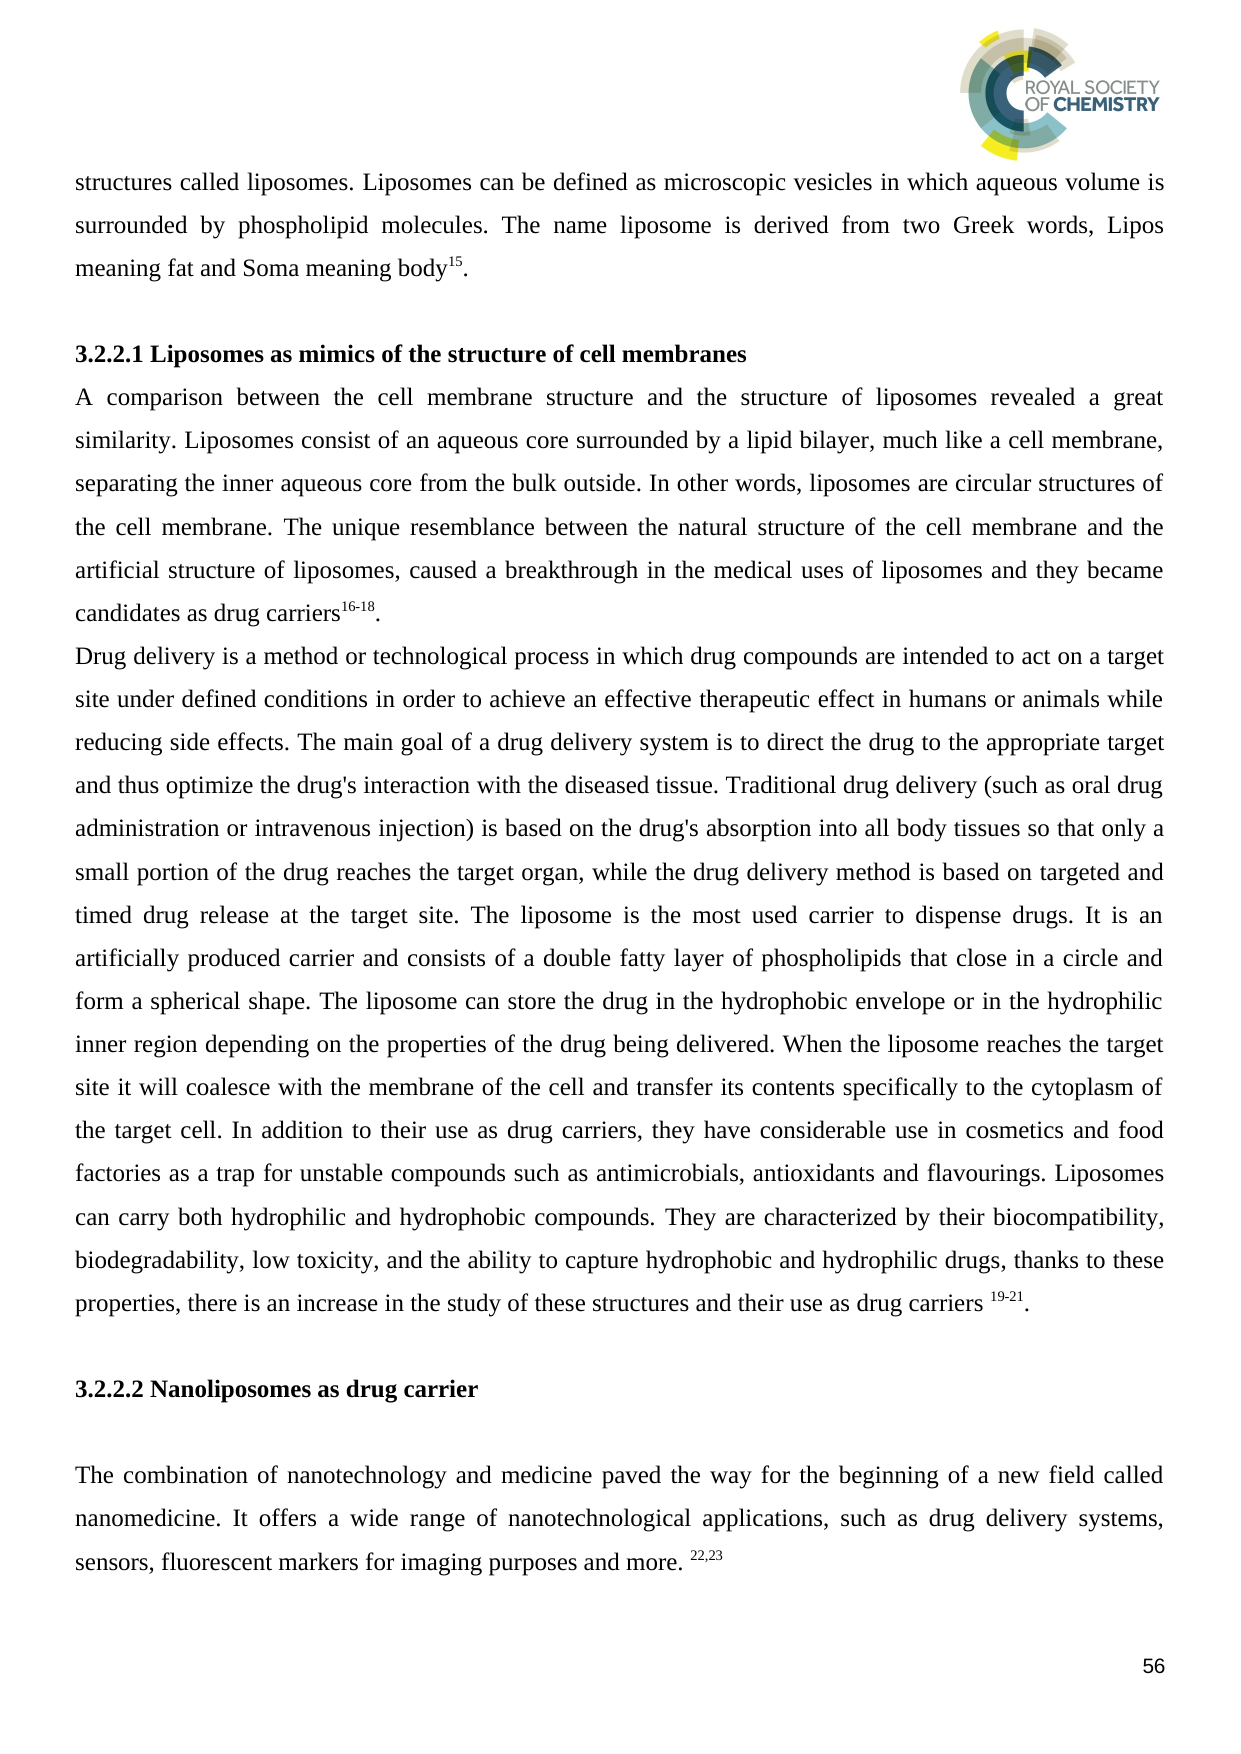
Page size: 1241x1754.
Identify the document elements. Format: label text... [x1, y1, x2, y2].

text 3.2.2.2 Nanoliposomes as drug carrier [75, 1374, 1165, 1403]
text The combination of nanotechnology and medicine paved the way for the beginning of a new field called nanomedicine. It offers a wide range of nanotechnological applications, such as drug delivery systems, sensors, fluorescent markers for imaging purposes and more. 22,23 [75, 1460, 1165, 1575]
text A comparison between the cell membrane structure and the structure of liposomes revealed a great similarity. Liposomes consist of an aqueous core surrounded by a lipid bilayer, much like a cell membrane, separating the inner aqueous core from the bulk outside. In other words, liposomes are circular structures of the cell membrane. The unique resemblance between the natural structure of the cell membrane and the artificial structure of liposomes, caused a breakthrough in the medical uses of liposomes and they became candidates as drug carriers16-18. [75, 382, 1165, 627]
picture [956, 23, 1166, 167]
text Drug delivery is a method or technological process in which drug compounds are intended to act on a target site under defined conditions in order to achieve an effective therapeutic effect in humans or animals while reducing side effects. The main goal of a drug delivery system is to direct the drug to the appropriate target and thus optimize the drug's interaction with the diseased tissue. Traditional drug delivery (such as oral drug administration or intravenous injection) is based on the drug's absorption into all body tissues so that only a small portion of the drug reaches the target organ, while the drug delivery method is based on targeted and timed drug release at the target site. The liposome is the most used carrier to dispense drugs. It is an artificially produced carrier and consists of a double fatty layer of phospholipids that close in a circle and form a spherical shape. The liposome can store the drug in the hydrophobic envelope or in the hydrophilic inner region depending on the properties of the drug being delivered. When the liposome reaches the target site it will coalesce with the membrane of the cell and transfer its contents specifically to the cytoplasm of the target cell. In addition to their use as drug carriers, they have considerable use in cosmetics and food factories as a trap for unstable compounds such as antimicrobials, antioxidants and flavourings. Liposomes can carry both hydrophilic and hydrophobic compounds. They are characterized by their biocompatibility, biodegradability, low toxicity, and the ability to capture hydrophobic and hydrophilic drugs, thanks to these properties, there is an increase in the study of these structures and their use as drug carriers 19-21. [75, 641, 1165, 1317]
text 3.2.2.1 Liposomes as mimics of the structure of cell membranes [75, 339, 1165, 368]
